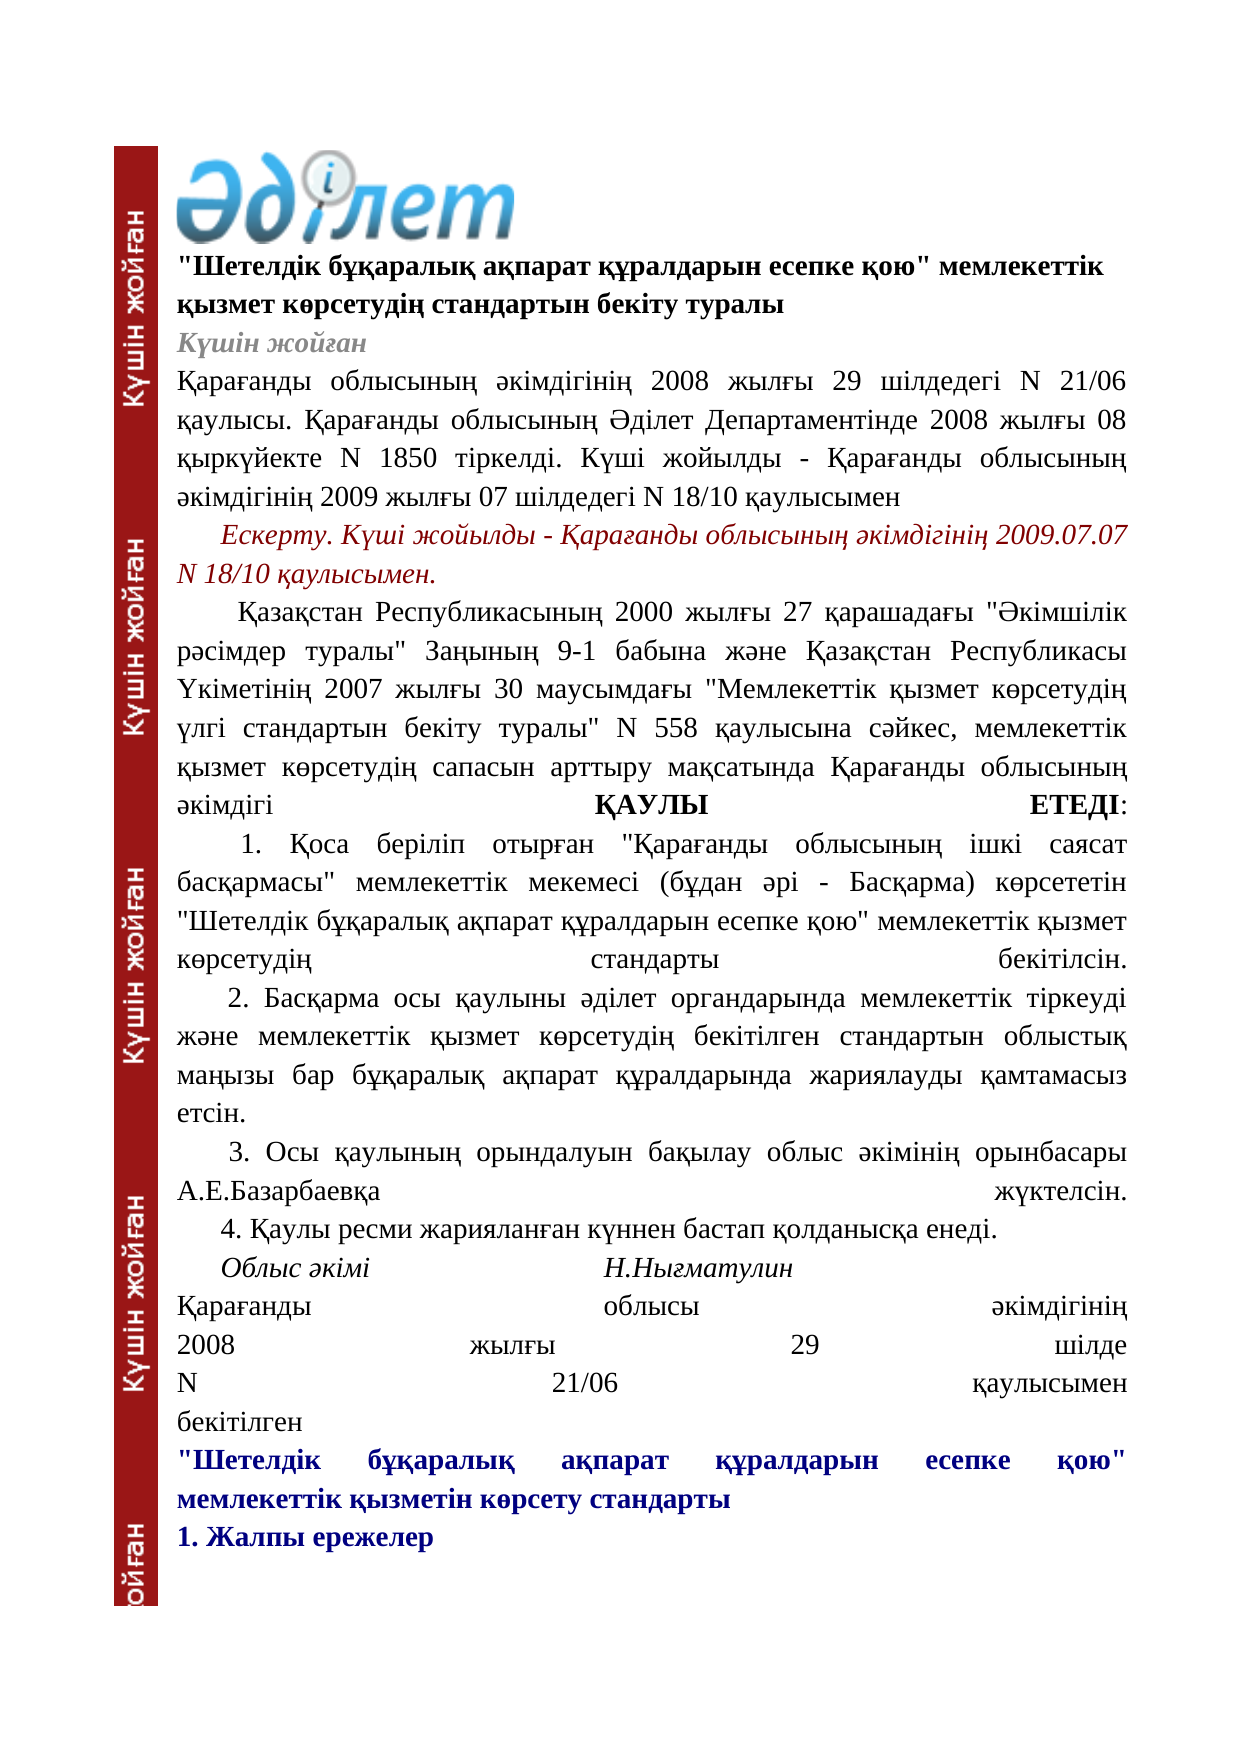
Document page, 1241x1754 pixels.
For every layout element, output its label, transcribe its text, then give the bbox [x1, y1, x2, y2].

text Қарағанды облысы әкімдігінің 2008 жылғы 29 шілде N 21/06 қаулысымен бекітілген [112, 1288, 1128, 1437]
picture [114, 358, 158, 363]
text Қарағанды облысының әкімдігінің 2008 жылғы 29 шілдедегі N 21/06 қаулысы. Қарағанды облысының Әділет Департаментінде 2008 жылғы 08 қыркүйекте N 1850 тіркелді. Күші жойылды - Қарағанды облысының әкімдігінің 2009 жылғы 07 шілдедегі N 18/10 қаулысымен [112, 363, 1128, 512]
picture [114, 1283, 158, 1288]
picture [114, 1514, 158, 1519]
text "Шетелдік бұқаралық ақпарат құралдарын есепке қою" мемлекеттік қызметін көрсету стандарты [112, 1442, 1128, 1514]
text "Шетелдік бұқаралық ақпарат құралдарын есепке қою" мемлекеттік қызмет көрсетудің стандартын бекіту туралы [112, 248, 1128, 320]
picture [114, 1553, 158, 1606]
picture [114, 320, 158, 325]
picture [176, 150, 515, 244]
text 1. Жалпы ережелер [112, 1519, 1128, 1553]
picture [114, 589, 158, 594]
picture [114, 1437, 158, 1442]
picture [114, 146, 158, 248]
picture [114, 1245, 158, 1250]
text Облыс әкімі Н.Нығматулин [112, 1250, 1128, 1283]
text Ескерту. Күші жойылды - Қарағанды облысының әкімдігінің 2009.07.07 N 18/10 қаулысымен. [112, 517, 1128, 589]
text Қазақстан Республикасының 2000 жылғы 27 қарашадағы "Әкімшілік рәсімдер туралы" Заңының 9-1 бабына және Қазақстан Республикасы Үкіметінің 2007 жылғы 30 маусымдағы "Мемлекеттік қызмет көрсетудің үлгі стандартын бекіту туралы" N 558 қаулысына сәйкес, мемлекеттік қызмет көрсетудің сапасын арттыру мақсатында Қарағанды облысының әкімдігі ҚАУЛЫ ЕТЕДІ: 1. Қоса беріліп отырған "Қарағанды облысының ішкі саясат басқармасы" мемлекеттік мекемесі (бұдан әрі - Басқарма) көрсететін "Шетелдік бұқаралық ақпарат құралдарын есепке қою" мемлекеттік қызмет көрсетудің стандарты бекітілсін. 2. Басқарма осы қаулыны әділет органдарында мемлекеттік тіркеуді және мемлекеттік қызмет көрсетудің бекітілген стандартын облыстық маңызы бар бұқаралық ақпарат құралдарында жариялауды қамтамасыз етсін. 3. Осы қаулының орындалуын бақылау облыс әкімінің орынбасары А.Е.Базарбаевқа жүктелсін. 4. Қаулы ресми жарияланған күннен бастап қолданысқа енеді. [112, 594, 1128, 1245]
text Күшін жойған [112, 325, 1128, 358]
picture [114, 512, 158, 517]
